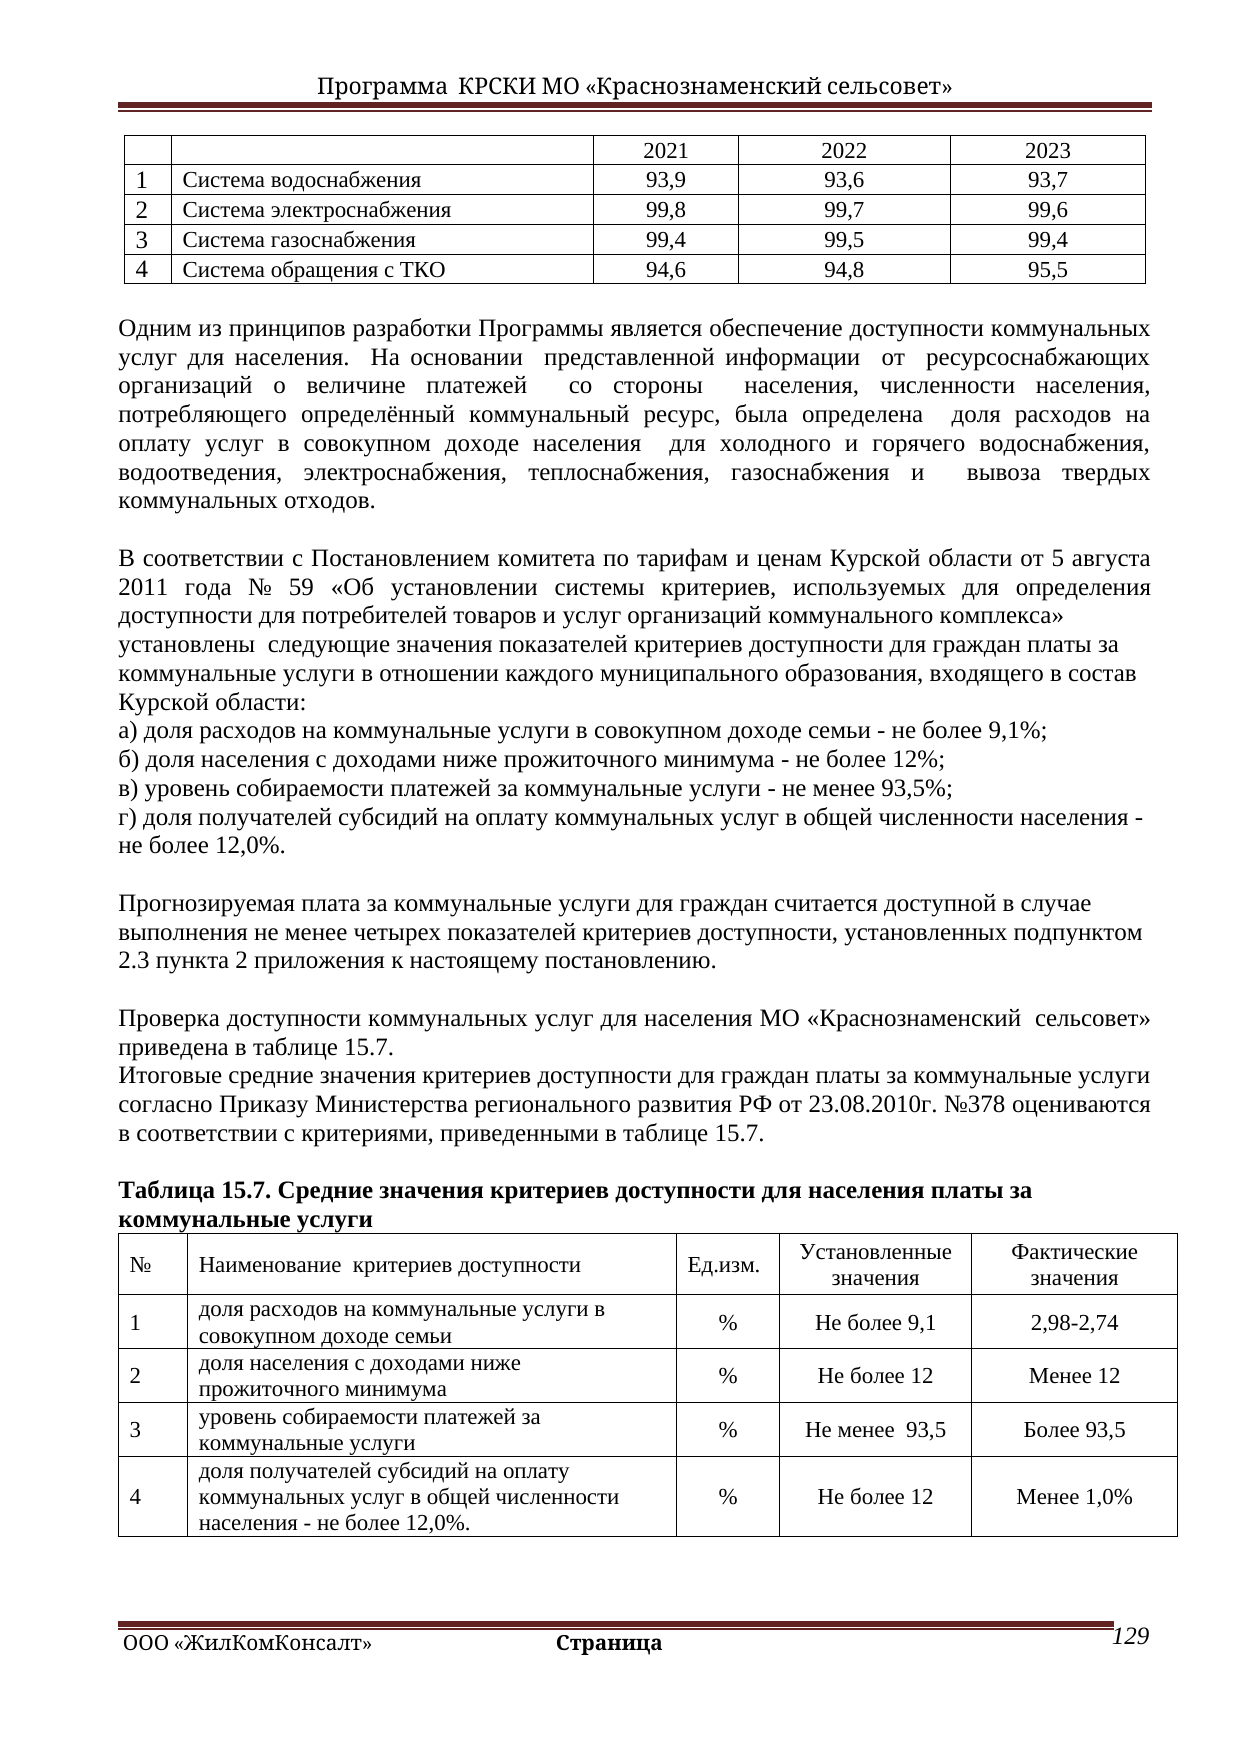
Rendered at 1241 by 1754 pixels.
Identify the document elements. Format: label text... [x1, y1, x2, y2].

text Прогнозируемая плата за коммунальные услуги для граждан считается доступной в случае выполнения не менее четырех показателей критериев доступности, установленных подпунктом 2.3 пункта 2 приложения к настоящему постановлению. [118, 888, 1152, 974]
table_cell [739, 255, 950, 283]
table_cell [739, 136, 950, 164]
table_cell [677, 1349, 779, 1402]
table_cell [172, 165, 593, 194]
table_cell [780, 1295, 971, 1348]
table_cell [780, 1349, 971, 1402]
text Итоговые средние значения критериев доступности для граждан платы за коммунальные услуги согласно Приказу Министерства регионального развития РФ от 23.08.2010г. №378 оцениваются в соответствии с критериями, приведенными в таблице 15.7. [118, 1061, 1152, 1147]
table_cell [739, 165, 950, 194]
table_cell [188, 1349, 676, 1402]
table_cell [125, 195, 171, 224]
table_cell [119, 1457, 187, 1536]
text Проверка доступности коммунальных услуг для населения МО «Краснознаменский сельсовет» приведена в таблице 15.7. [118, 1003, 1152, 1061]
text В соответствии с Постановлением комитета по тарифам и ценам Курской области от 5 августа 2011 года № 59 «Об установлении системы критериев, используемых для определения доступности для потребителей товаров и услуг организаций коммунального комплекса» [118, 543, 1152, 629]
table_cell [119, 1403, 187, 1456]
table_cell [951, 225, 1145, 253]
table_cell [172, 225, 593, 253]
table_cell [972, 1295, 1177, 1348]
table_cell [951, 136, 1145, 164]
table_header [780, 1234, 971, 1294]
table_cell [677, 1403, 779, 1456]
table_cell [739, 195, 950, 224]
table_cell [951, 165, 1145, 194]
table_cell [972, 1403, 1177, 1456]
text Таблица 15.7. Средние значения критериев доступности для населения платы за коммунальные услуги [118, 1176, 1152, 1233]
text установлены следующие значения показателей критериев доступности для граждан платы за коммунальные услуги в отношении каждого муниципального образования, входящего в состав Курской области: а) доля расходов на коммунальные услуги в совокупном доходе семьи - не более 9,1%; б) доля населения с доходами ниже прожиточного минимума - не более 12%; в) уровень собираемости платежей за коммунальные услуги - не менее 93,5%; г) доля получателей субсидий на оплату коммунальных услуг в общей численности населения - не более 12,0%. [118, 629, 1152, 888]
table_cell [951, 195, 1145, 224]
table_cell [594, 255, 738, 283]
text Одним из принципов разработки Программы является обеспечение доступности коммунальных услуг для населения. На основании представленной информации от ресурсоснабжающих организаций о величине платежей со стороны населения, численности населения, потребляющего определённый коммунальный ресурс, была определена доля расходов на оплату услуг в совокупном доходе населения для холодного и горячего водоснабжения, водоотведения, электроснабжения, теплоснабжения, газоснабжения и вывоза твердых коммунальных отходов. [118, 313, 1152, 514]
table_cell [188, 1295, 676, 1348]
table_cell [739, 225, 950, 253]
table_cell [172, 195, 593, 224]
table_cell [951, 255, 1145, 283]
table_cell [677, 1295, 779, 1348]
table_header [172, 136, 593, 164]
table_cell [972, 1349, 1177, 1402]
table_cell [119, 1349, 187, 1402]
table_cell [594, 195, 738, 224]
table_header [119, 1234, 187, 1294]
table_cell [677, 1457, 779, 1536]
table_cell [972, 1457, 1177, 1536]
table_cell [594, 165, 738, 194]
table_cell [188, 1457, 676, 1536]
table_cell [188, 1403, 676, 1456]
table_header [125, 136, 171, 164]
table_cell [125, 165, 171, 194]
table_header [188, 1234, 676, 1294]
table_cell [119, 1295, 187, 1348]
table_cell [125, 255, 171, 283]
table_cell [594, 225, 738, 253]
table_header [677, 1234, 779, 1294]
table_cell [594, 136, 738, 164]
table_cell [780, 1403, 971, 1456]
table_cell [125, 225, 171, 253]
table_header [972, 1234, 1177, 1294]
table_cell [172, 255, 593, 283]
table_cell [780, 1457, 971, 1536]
